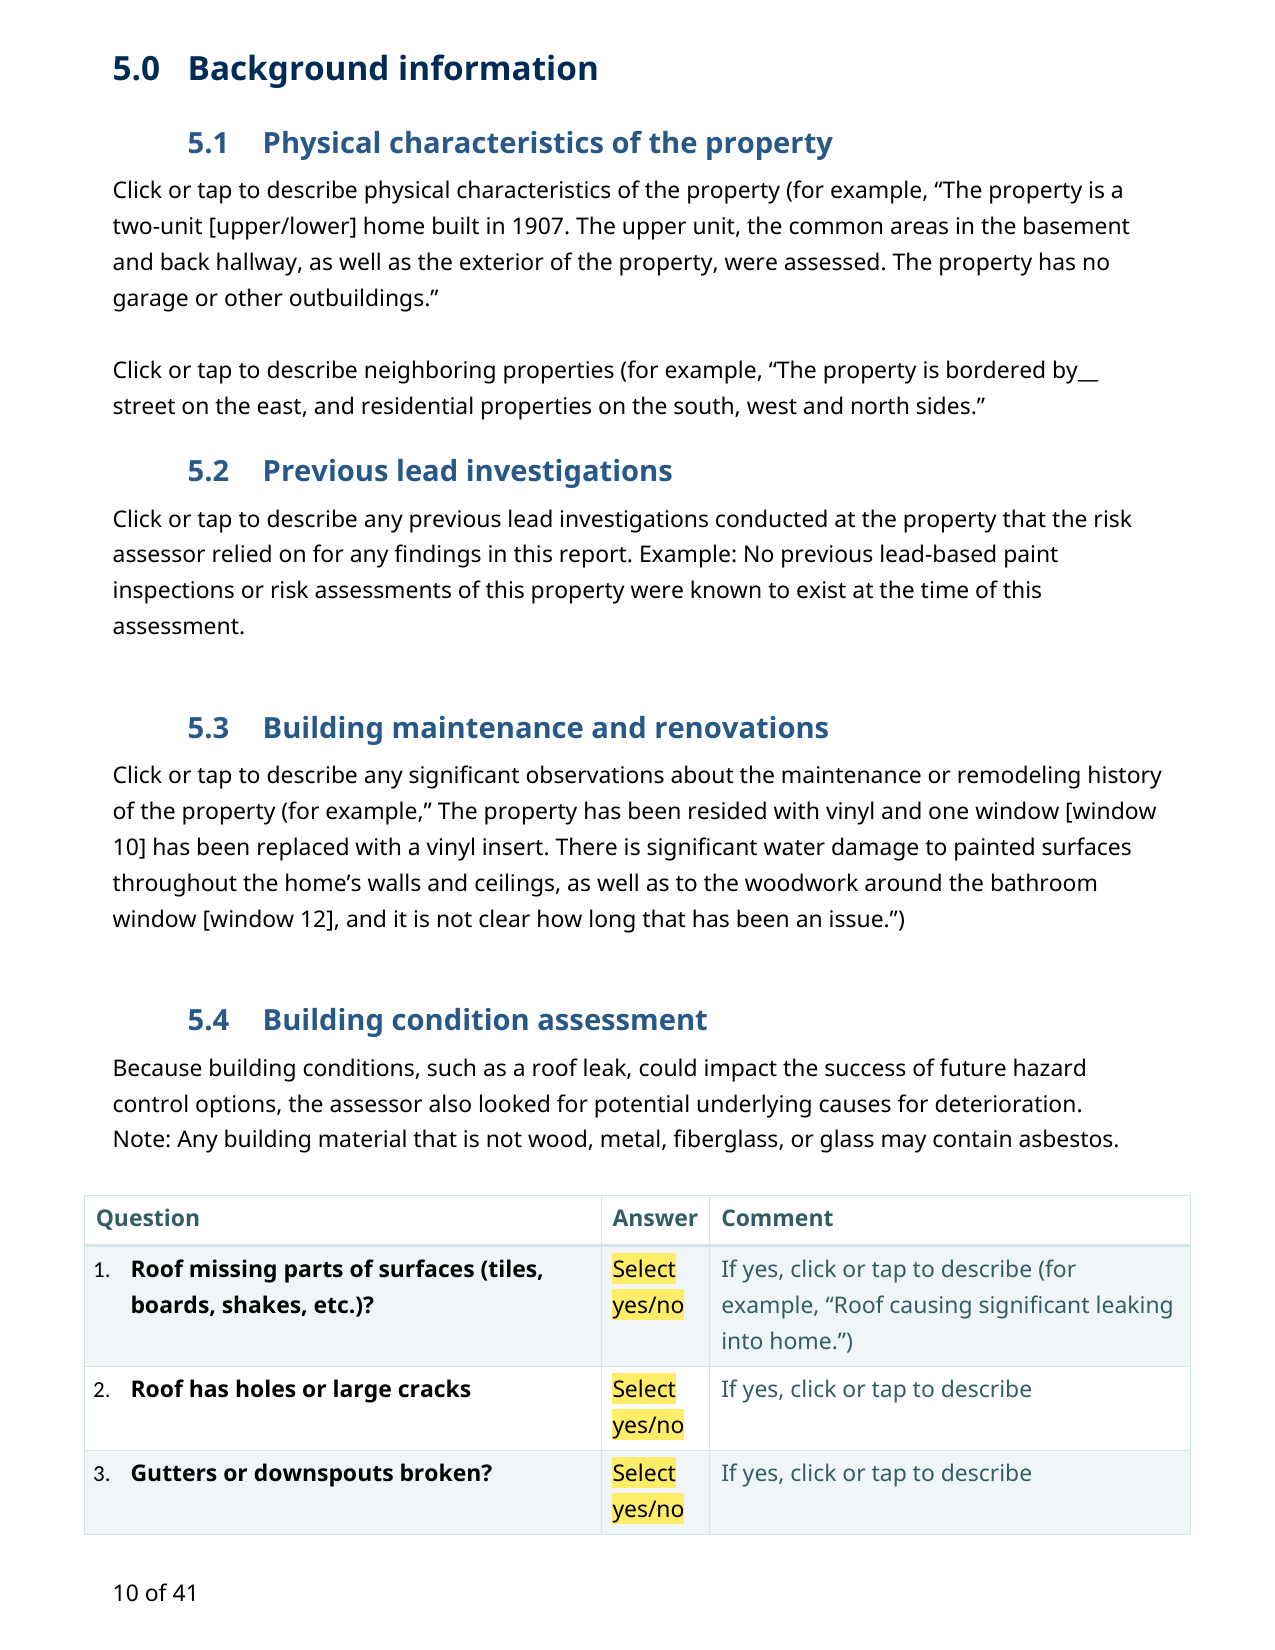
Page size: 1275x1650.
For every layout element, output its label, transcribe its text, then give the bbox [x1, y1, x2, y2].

subtitle 5.1 Physical characteristics of the property [187, 122, 1162, 162]
table_cell Gutters or downspouts broken? [85, 1451, 601, 1534]
table_cell [602, 1247, 709, 1366]
table_header Comment [710, 1196, 1190, 1243]
subtitle 5.2 Previous lead investigations [187, 451, 1162, 490]
subtitle 5.0 Background information [112, 45, 1162, 90]
table_cell Roof missing parts of surfaces (tiles, boards, shakes, etc.)? [85, 1247, 601, 1366]
table_cell Roof has holes or large cracks [85, 1367, 601, 1450]
text Because building conditions, such as a roof leak, could impact the success of future hazard control options, the assessor also looked for potential underlying causes for deterioration. [112, 1052, 1162, 1119]
table_cell [602, 1367, 709, 1450]
subtitle 5.4 Building condition assessment [187, 1000, 1162, 1039]
table_cell [710, 1451, 1190, 1534]
subtitle 5.3 Building maintenance and renovations [187, 707, 1162, 747]
table_cell [710, 1367, 1190, 1450]
table_cell [602, 1451, 709, 1534]
text Note: Any building material that is not wood, metal, fiberglass, or glass may contain asbestos. [112, 1123, 1162, 1155]
table_header Question [85, 1196, 601, 1243]
table_header Answer [602, 1196, 709, 1243]
